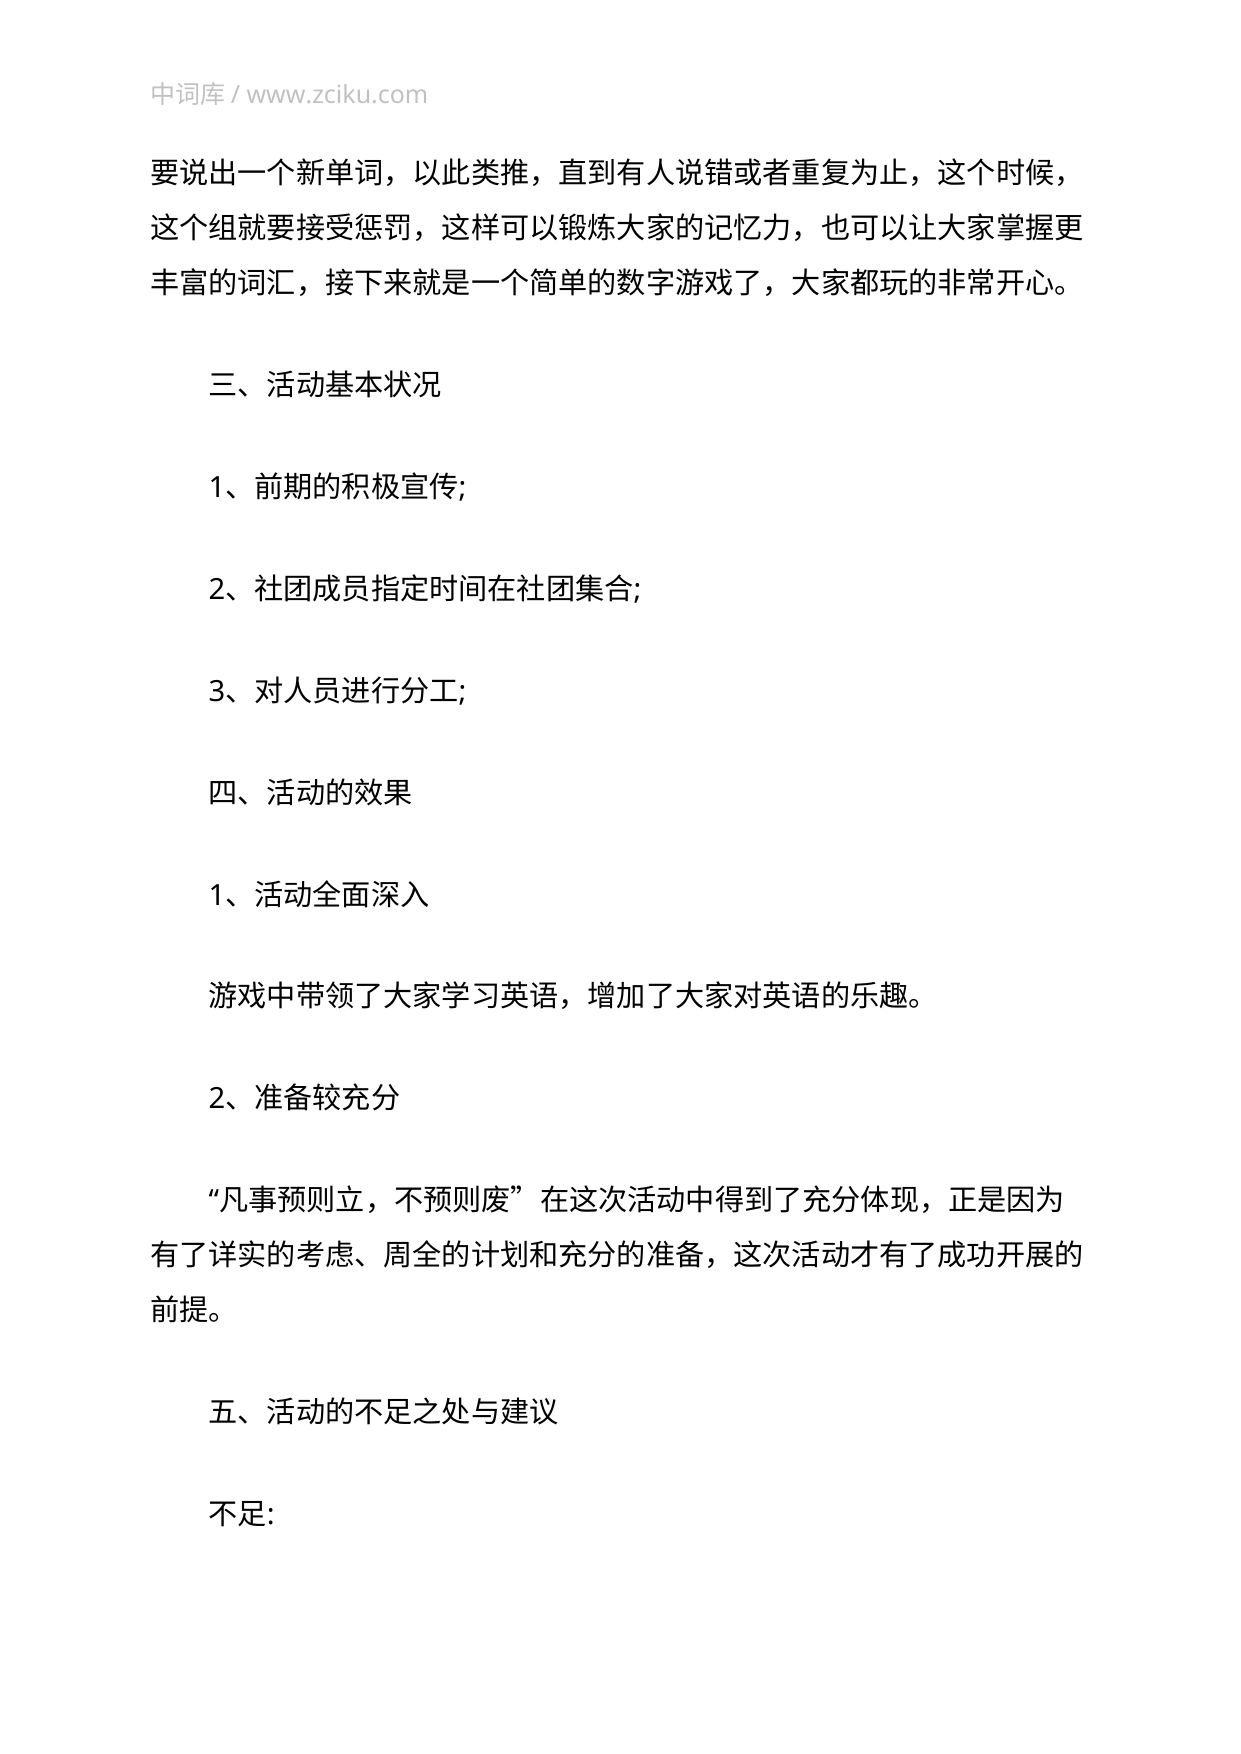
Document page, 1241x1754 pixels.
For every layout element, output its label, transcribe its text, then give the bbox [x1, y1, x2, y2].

text 五、活动的不足之处与建议 [150, 1388, 1090, 1431]
text 四、活动的效果 [150, 769, 1090, 812]
text 1、活动全面深入 [150, 871, 1090, 913]
text 三、活动基本状况 [150, 362, 1090, 404]
text 3、对人员进行分工; [150, 667, 1090, 710]
text 2、社团成员指定时间在社团集合; [150, 565, 1090, 608]
text 2、准备较充分 [150, 1075, 1090, 1117]
text “凡事预则立，不预则废”在这次活动中得到了充分体现，正是因为有了详实的考虑、周全的计划和充分的准备，这次活动才有了成功开展的前提。 [150, 1177, 1090, 1329]
text 游戏中带领了大家学习英语，增加了大家对英语的乐趣。 [150, 973, 1090, 1015]
text 不足: [150, 1490, 1090, 1533]
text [150, 150, 1090, 302]
text 1、前期的积极宣传; [150, 463, 1090, 506]
